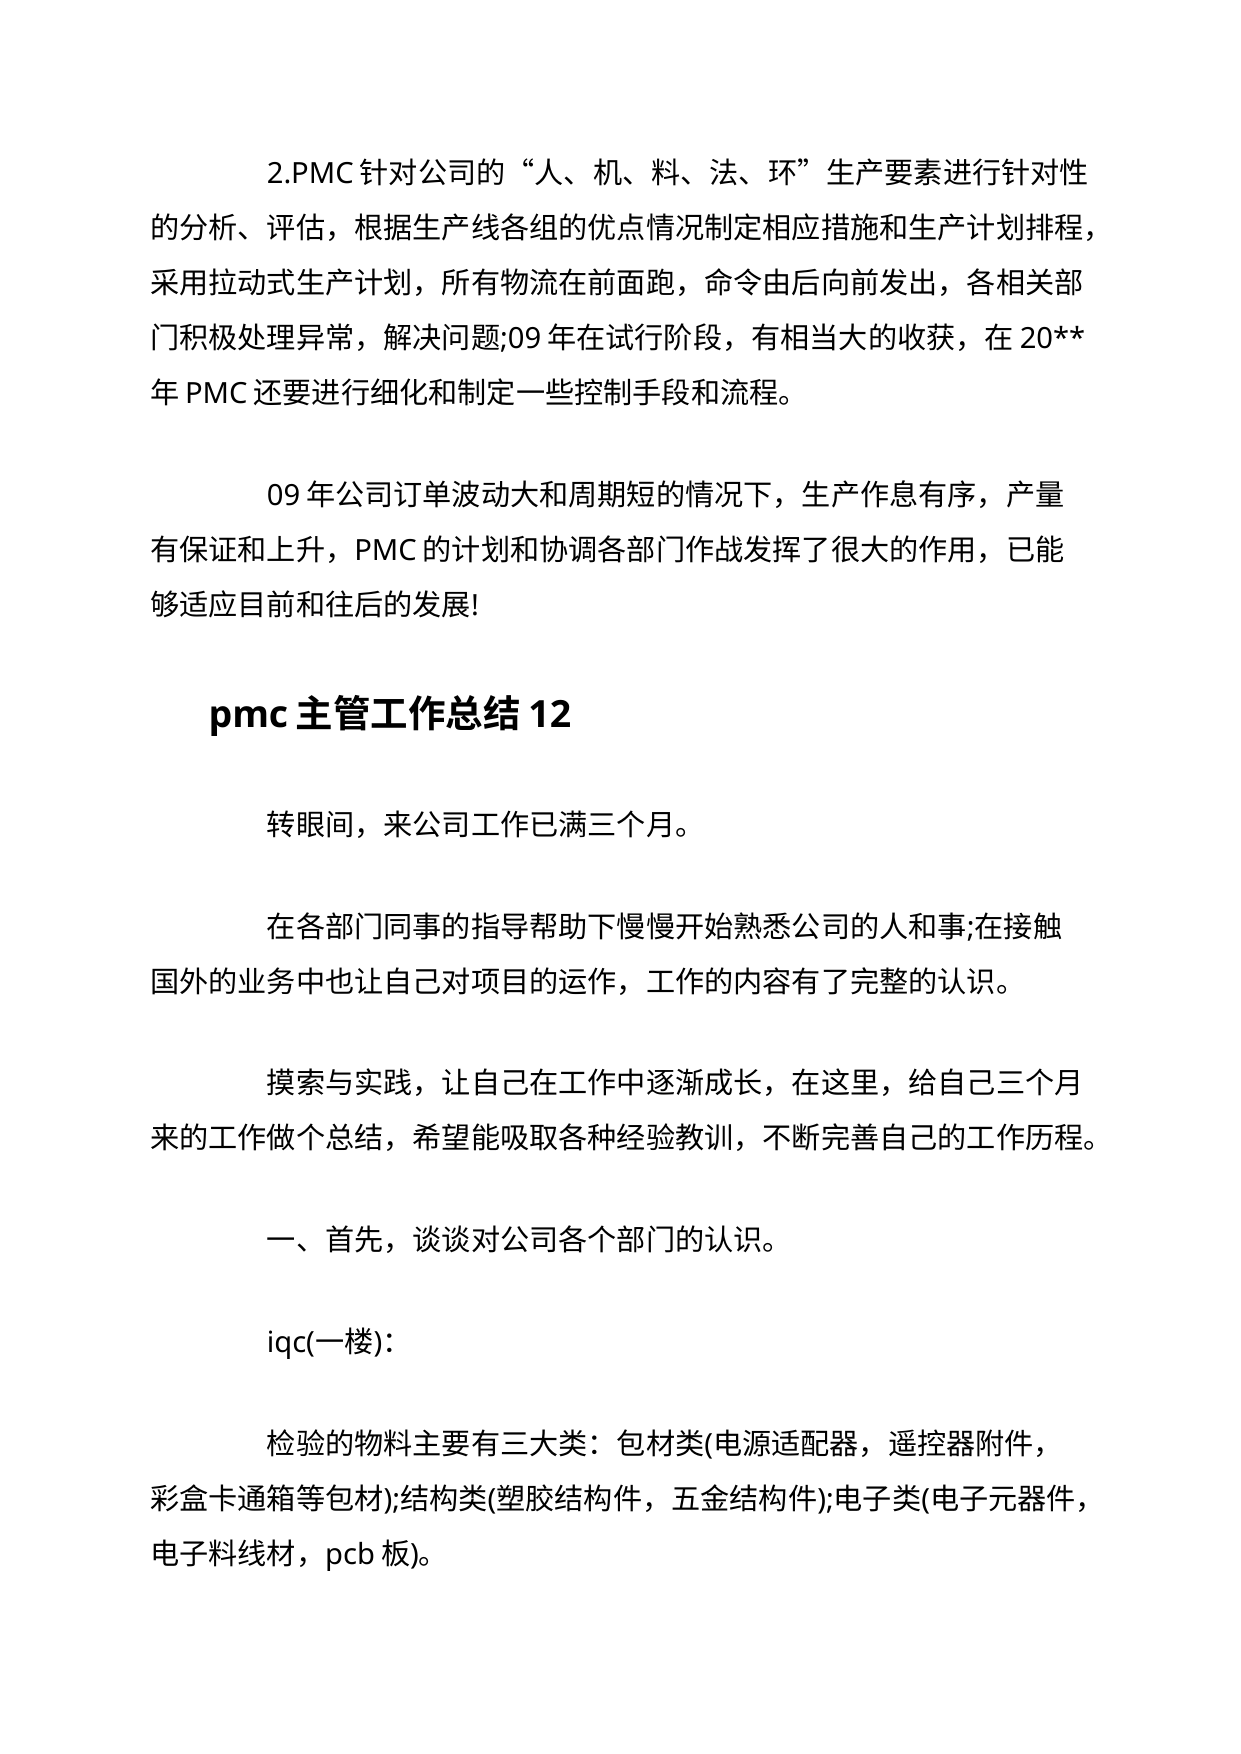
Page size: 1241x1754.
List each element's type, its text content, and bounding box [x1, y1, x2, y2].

text 一、首先，谈谈对公司各个部门的认识。 [150, 1217, 1090, 1259]
text pmc主管工作总结12 [150, 684, 1090, 738]
text 2.PMC针对公司的“人、机、料、法、环”生产要素进行针对性的分析、评估，根据生产线各组的优点情况制定相应措施和生产计划排程，采用拉动式生产计划，所有物流在前面跑，命令由后向前发出，各相关部门积极处理异常，解决问题;09年在试行阶段，有相当大的收获，在20**年PMC还要进行细化和制定一些控制手段和流程。 [150, 150, 1090, 412]
text 检验的物料主要有三大类：包材类(电源适配器，遥控器附件，彩盒卡通箱等包材);结构类(塑胶结构件，五金结构件);电子类(电子元器件，电子料线材，pcb板)。 [150, 1420, 1090, 1573]
text 在各部门同事的指导帮助下慢慢开始熟悉公司的人和事;在接触国外的业务中也让自己对项目的运作，工作的内容有了完整的认识。 [150, 903, 1090, 1000]
text 09年公司订单波动大和周期短的情况下，生产作息有序，产量有保证和上升，PMC的计划和协调各部门作战发挥了很大的作用，已能够适应目前和往后的发展! [150, 472, 1090, 624]
text iqc(一楼)： [150, 1318, 1090, 1361]
text 摸索与实践，让自己在工作中逐渐成长，在这里，给自己三个月来的工作做个总结，希望能吸取各种经验教训，不断完善自己的工作历程。 [150, 1060, 1090, 1157]
text 转眼间，来公司工作已满三个月。 [150, 801, 1090, 844]
